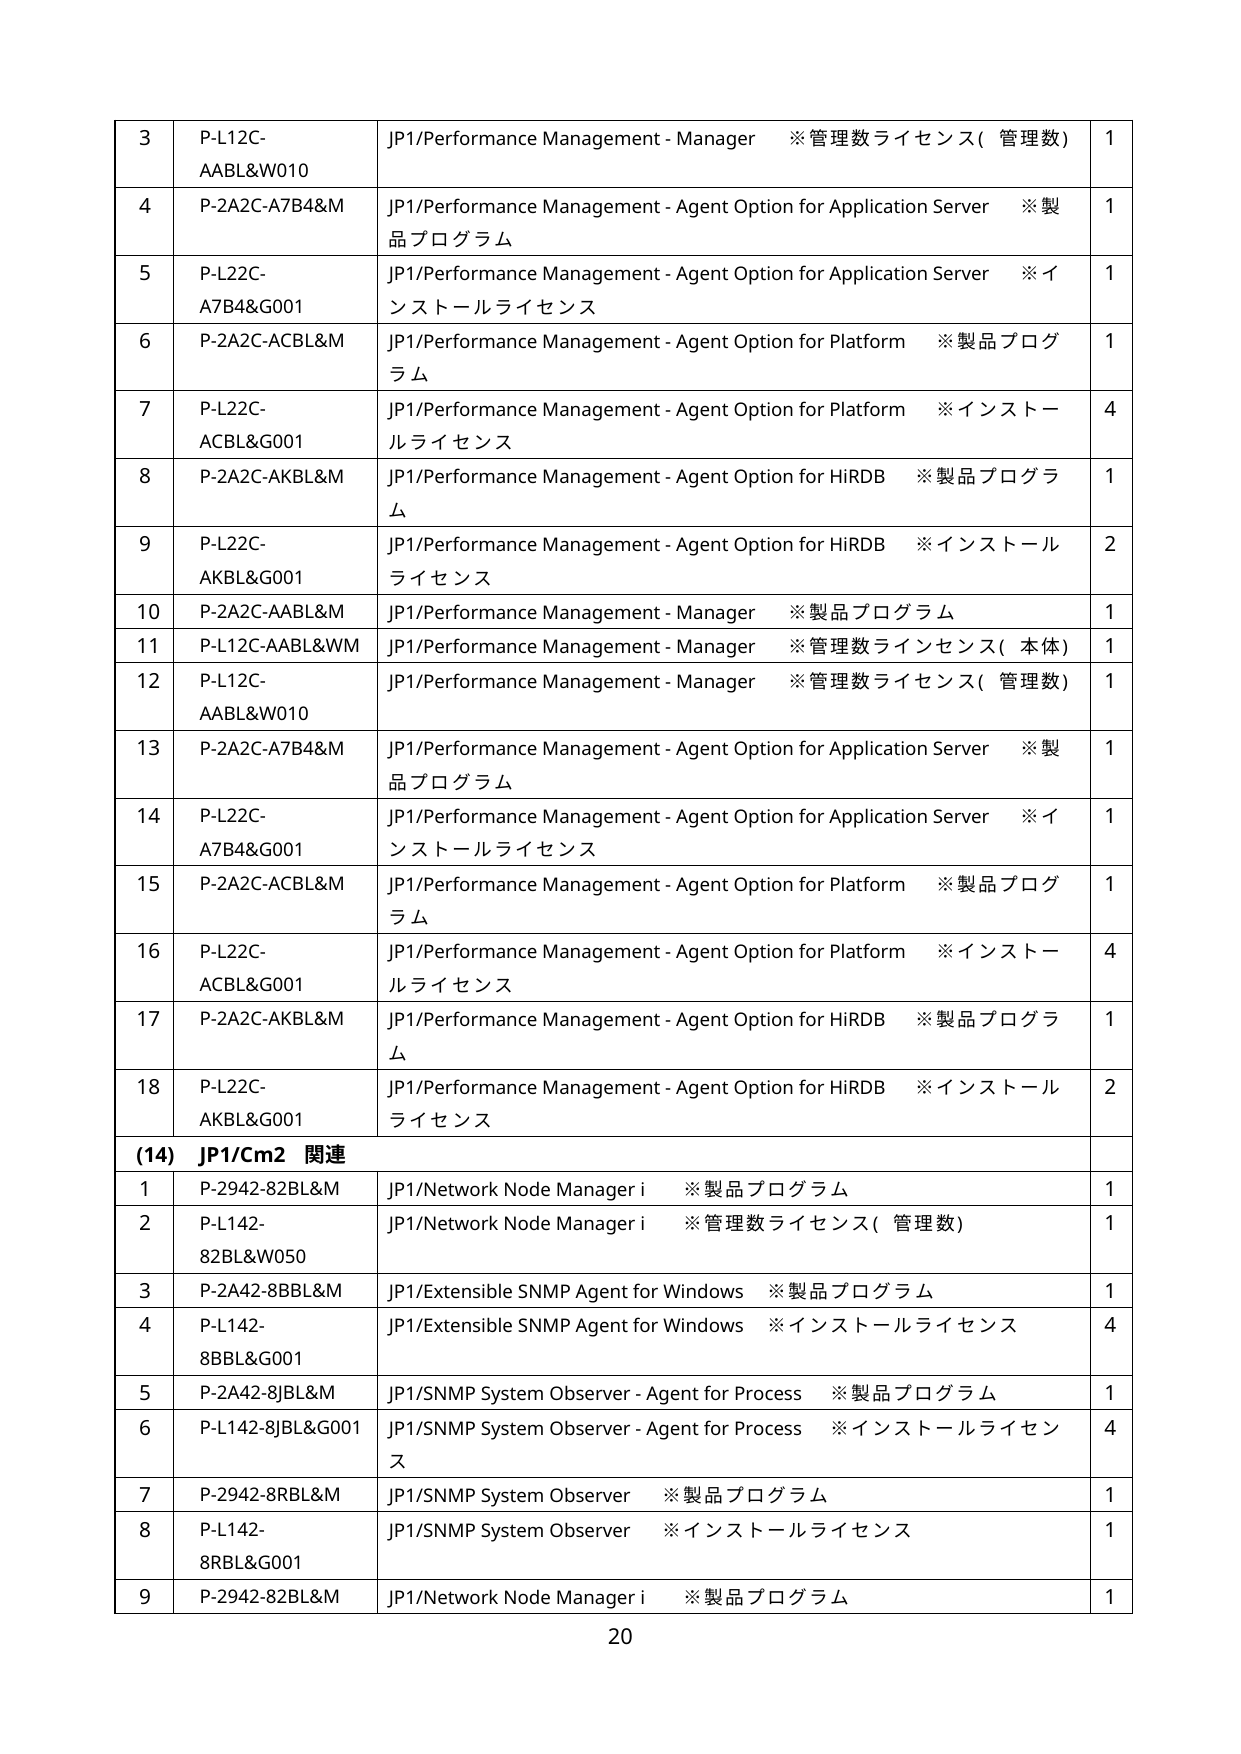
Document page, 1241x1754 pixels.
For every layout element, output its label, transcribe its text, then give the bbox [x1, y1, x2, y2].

table_cell JP1/Performance Management - Agent Option for HiRDB ※インストールライセンス [378, 1070, 1090, 1136]
table_cell 1 [1091, 731, 1132, 798]
table_cell JP1/SNMP System Observer - Agent for Process ※インストールライセンス [378, 1410, 1090, 1477]
table_cell P-2942-82BL&M [174, 1580, 377, 1613]
table_cell 9 [116, 1580, 173, 1613]
table_cell JP1/Performance Management - Manager ※管理数ライセンス(管理数) [378, 121, 1090, 187]
table_cell 1 [1091, 1206, 1132, 1273]
table_cell JP1/Performance Management - Agent Option for Application Server ※製品プログラム [378, 188, 1090, 255]
table_cell P-L142-82BL&W050 [174, 1206, 377, 1273]
table_cell 1 [1091, 459, 1132, 526]
table_cell 1 [1091, 256, 1132, 323]
table_cell 1 [1091, 799, 1132, 865]
table_cell JP1/SNMP System Observer - Agent for Process ※製品プログラム [378, 1376, 1090, 1409]
table_cell 1 [1091, 188, 1132, 255]
table_cell 5 [116, 256, 173, 323]
table_cell 3 [116, 1274, 173, 1307]
table_cell 8 [116, 1512, 173, 1579]
table_cell 1 [1091, 1580, 1132, 1613]
table_cell 14 [116, 799, 173, 865]
table_cell 13 [116, 731, 173, 798]
table_cell P-L12C-AABL&W010 [174, 121, 377, 187]
table_cell JP1/SNMP System Observer ※インストールライセンス [378, 1512, 1090, 1579]
table_cell P-L142-8BBL&G001 [174, 1308, 377, 1375]
table_cell JP1/Performance Management - Manager ※製品プログラム [378, 595, 1090, 628]
table_cell 1 [1091, 121, 1132, 187]
table_cell 17 [116, 1002, 173, 1068]
table_cell JP1/Extensible SNMP Agent for Windows ※インストールライセンス [378, 1308, 1090, 1375]
table_cell 1 [1091, 1512, 1132, 1579]
table_cell 1 [1091, 1002, 1132, 1068]
table_cell 4 [116, 1308, 173, 1375]
table_cell JP1/Performance Management - Agent Option for Platform ※インストールライセンス [378, 391, 1090, 458]
table_cell P-2A2C-AKBL&M [174, 1002, 377, 1068]
table_cell P-L22C-AKBL&G001 [174, 1070, 377, 1136]
table_cell P-2A2C-A7B4&M [174, 188, 377, 255]
table_cell JP1/SNMP System Observer ※製品プログラム [378, 1478, 1090, 1511]
table_cell 8 [116, 459, 173, 526]
table_cell 4 [1091, 1308, 1132, 1375]
table_cell JP1/Network Node Manager i ※製品プログラム [378, 1580, 1090, 1613]
table_cell 4 [1091, 391, 1132, 458]
table_cell 1 [1091, 324, 1132, 390]
table_cell 4 [116, 188, 173, 255]
table_cell P-2A42-8BBL&M [174, 1274, 377, 1307]
table_cell (14) JP1/Cm2 関連 [116, 1137, 1090, 1171]
table_cell P-L22C-ACBL&G001 [174, 934, 377, 1001]
table_cell 1 [1091, 1478, 1132, 1511]
table_cell 2 [1091, 1070, 1132, 1136]
table_cell P-L142-8JBL&G001 [174, 1410, 377, 1477]
table_cell 4 [1091, 1410, 1132, 1477]
table_cell JP1/Performance Management - Agent Option for HiRDB ※製品プログラム [378, 459, 1090, 526]
table_cell P-2A42-8JBL&M [174, 1376, 377, 1409]
table_cell JP1/Performance Management - Agent Option for Application Server ※インストールライセンス [378, 256, 1090, 323]
table_cell 1 [1091, 866, 1132, 933]
table_cell JP1/Extensible SNMP Agent for Windows ※製品プログラム [378, 1274, 1090, 1307]
table_cell P-2A2C-ACBL&M [174, 324, 377, 390]
table_cell 1 [1091, 1274, 1132, 1307]
table_cell 4 [1091, 934, 1132, 1001]
table_cell P-L12C-AABL&WM [174, 629, 377, 662]
table_cell 5 [116, 1376, 173, 1409]
table_cell JP1/Performance Management - Agent Option for Platform ※インストールライセンス [378, 934, 1090, 1001]
table_cell 11 [116, 629, 173, 662]
table_cell 6 [116, 1410, 173, 1477]
table_cell 3 [116, 121, 173, 187]
table_cell 9 [116, 527, 173, 593]
table_cell P-2A2C-AABL&M [174, 595, 377, 628]
table_cell 15 [116, 866, 173, 933]
table_cell 1 [1091, 1172, 1132, 1205]
table_cell 1 [1091, 629, 1132, 662]
table_cell JP1/Performance Management - Agent Option for Application Server ※製品プログラム [378, 731, 1090, 798]
table_cell JP1/Performance Management - Agent Option for Platform ※製品プログラム [378, 324, 1090, 390]
table_cell 16 [116, 934, 173, 1001]
table_cell 12 [116, 663, 173, 730]
table_cell 18 [116, 1070, 173, 1136]
table_cell JP1/Performance Management - Manager ※管理数ラインセンス(本体) [378, 629, 1090, 662]
table_cell JP1/Network Node Manager i ※製品プログラム [378, 1172, 1090, 1205]
table_cell P-L22C-A7B4&G001 [174, 799, 377, 865]
table_cell JP1/Performance Management - Agent Option for Platform ※製品プログラム [378, 866, 1090, 933]
table_cell 2 [1091, 527, 1132, 593]
table_cell P-2A2C-AKBL&M [174, 459, 377, 526]
table_cell P-2A2C-A7B4&M [174, 731, 377, 798]
table_cell JP1/Network Node Manager i ※管理数ライセンス(管理数) [378, 1206, 1090, 1273]
table_cell 1 [116, 1172, 173, 1205]
table_cell 1 [1091, 595, 1132, 628]
table_cell 1 [1091, 663, 1132, 730]
table_cell P-2942-82BL&M [174, 1172, 377, 1205]
table_cell 1 [1091, 1376, 1132, 1409]
table_cell 7 [116, 1478, 173, 1511]
table_cell JP1/Performance Management - Agent Option for Application Server ※インストールライセンス [378, 799, 1090, 865]
table_cell 2 [116, 1206, 173, 1273]
table_cell P-2942-8RBL&M [174, 1478, 377, 1511]
table_cell 10 [116, 595, 173, 628]
table_cell 6 [116, 324, 173, 390]
table_cell P-L142-8RBL&G001 [174, 1512, 377, 1579]
table_cell P-L12C-AABL&W010 [174, 663, 377, 730]
table_cell P-L22C-A7B4&G001 [174, 256, 377, 323]
table_cell P-L22C-ACBL&G001 [174, 391, 377, 458]
table_cell P-L22C-AKBL&G001 [174, 527, 377, 593]
table_cell 7 [116, 391, 173, 458]
table_cell JP1/Performance Management - Agent Option for HiRDB ※製品プログラム [378, 1002, 1090, 1068]
table_cell [1091, 1137, 1132, 1171]
table_cell JP1/Performance Management - Agent Option for HiRDB ※インストールライセンス [378, 527, 1090, 593]
table_cell JP1/Performance Management - Manager ※管理数ライセンス(管理数) [378, 663, 1090, 730]
table_cell P-2A2C-ACBL&M [174, 866, 377, 933]
